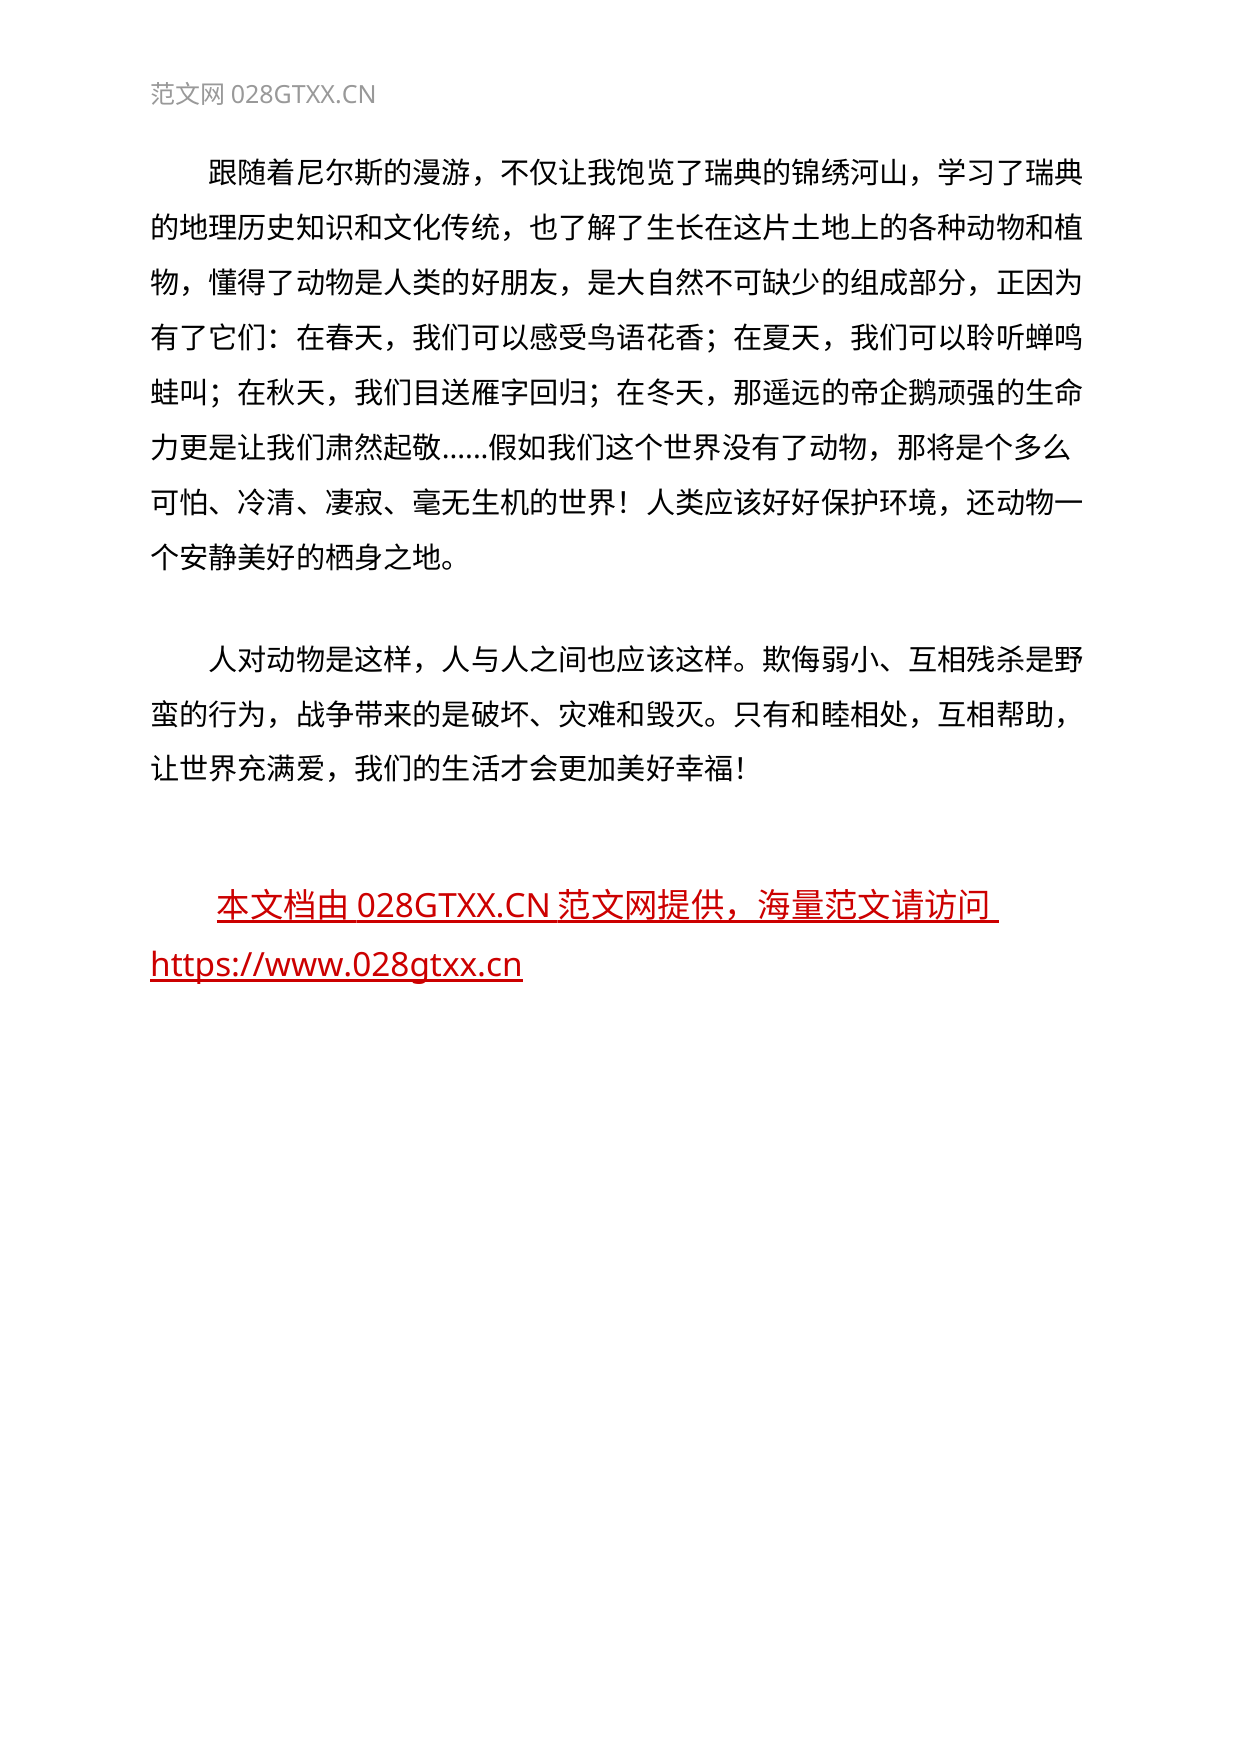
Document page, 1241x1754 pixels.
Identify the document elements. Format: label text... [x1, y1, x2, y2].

text 人对动物是这样，人与人之间也应该这样。欺侮弱小、互相残杀是野蛮的行为，战争带来的是破坏、灾难和毁灭。只有和睦相处，互相帮助，让世界充满爱，我们的生活才会更加美好幸福！ [150, 636, 1090, 788]
text 跟随着尼尔斯的漫游，不仅让我饱览了瑞典的锦绣河山，学习了瑞典的地理历史知识和文化传统，也了解了生长在这片土地上的各种动物和植物，懂得了动物是人类的好朋友，是大自然不可缺少的组成部分，正因为有了它们：在春天，我们可以感受鸟语花香；在夏天，我们可以聆听蝉鸣蛙叫；在秋天，我们目送雁字回归；在冬天，那遥远的帝企鹅顽强的生命力更是让我们肃然起敬......假如我们这个世界没有了动物，那将是个多么可怕、冷清、凄寂、毫无生机的世界！人类应该好好保护环境，还动物一个安静美好的栖身之地。 [150, 150, 1090, 577]
text 本文档由028GTXX.CN范文网提供，海量范文请访问 https://www.028gtxx.cn [150, 879, 1090, 986]
